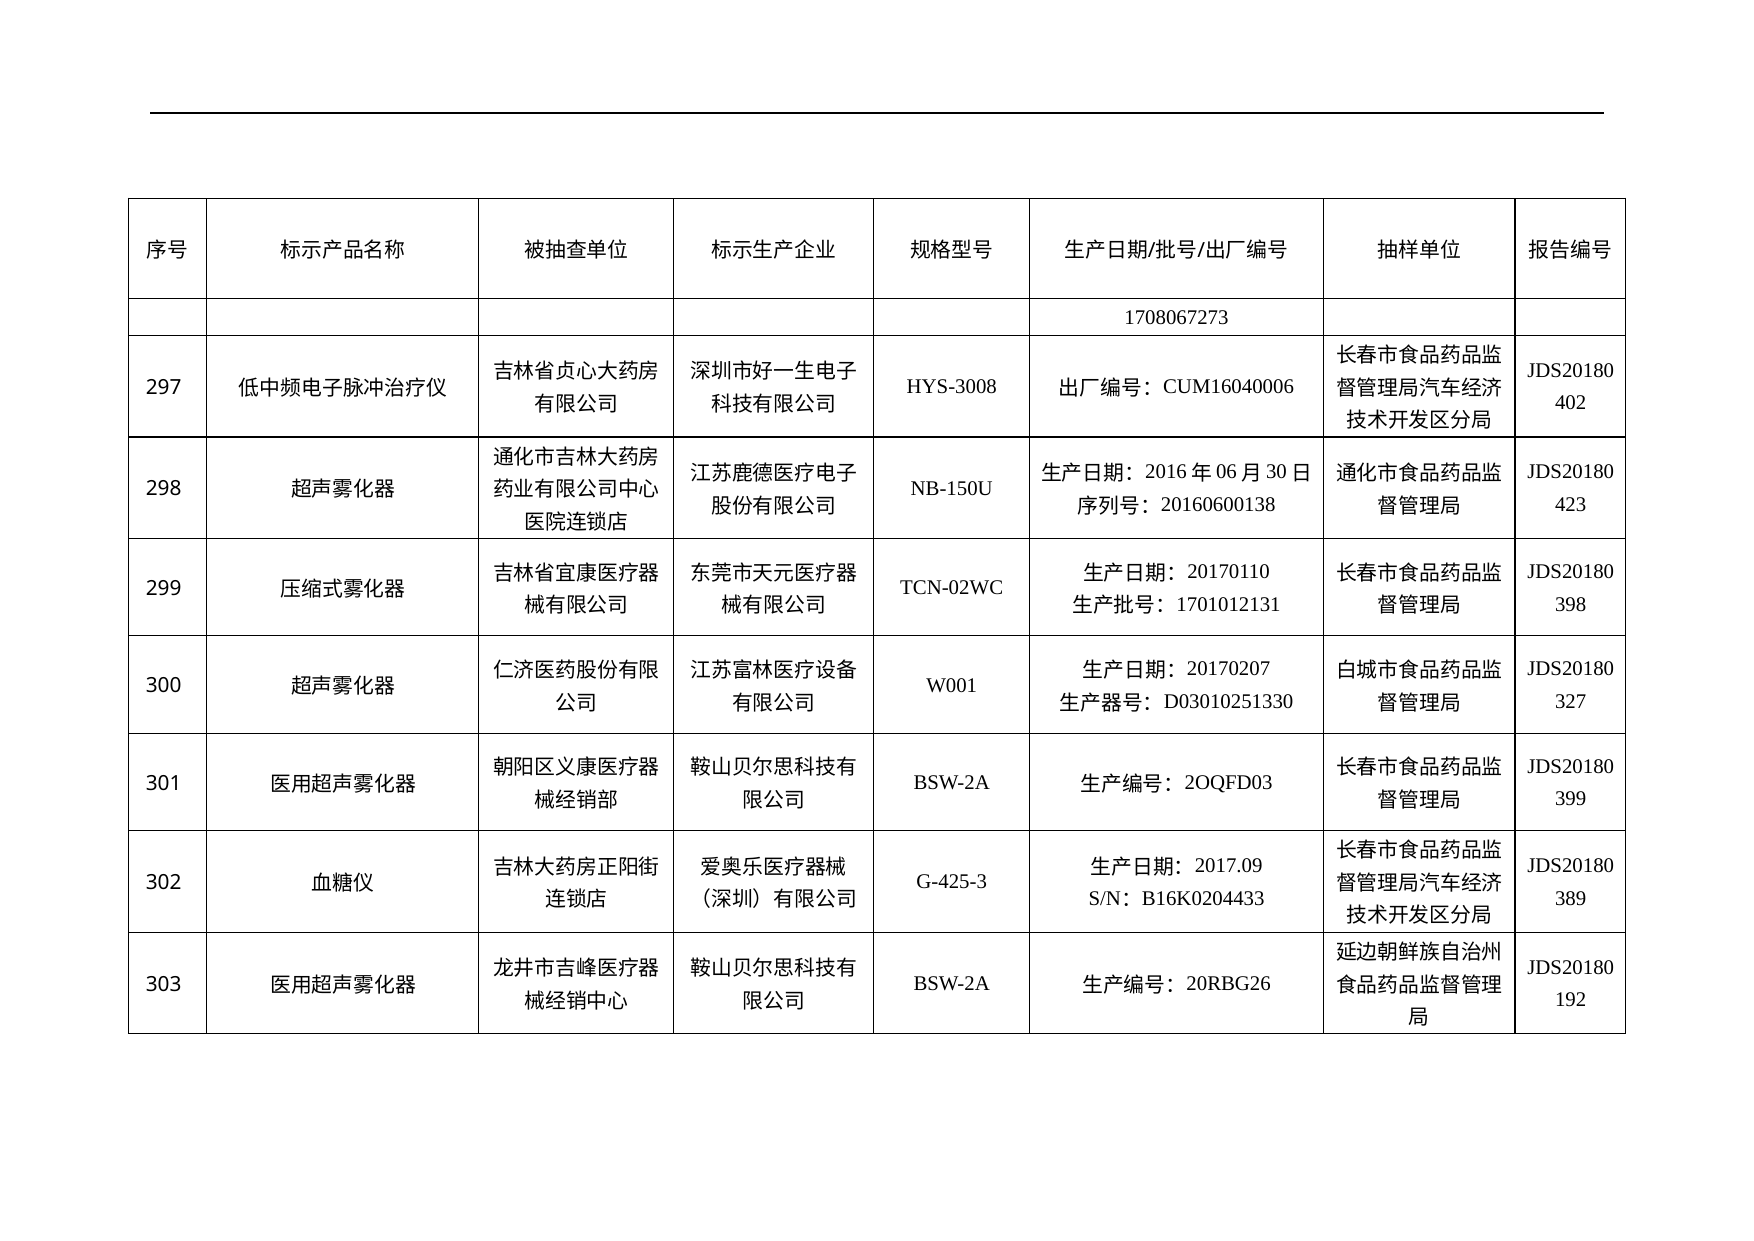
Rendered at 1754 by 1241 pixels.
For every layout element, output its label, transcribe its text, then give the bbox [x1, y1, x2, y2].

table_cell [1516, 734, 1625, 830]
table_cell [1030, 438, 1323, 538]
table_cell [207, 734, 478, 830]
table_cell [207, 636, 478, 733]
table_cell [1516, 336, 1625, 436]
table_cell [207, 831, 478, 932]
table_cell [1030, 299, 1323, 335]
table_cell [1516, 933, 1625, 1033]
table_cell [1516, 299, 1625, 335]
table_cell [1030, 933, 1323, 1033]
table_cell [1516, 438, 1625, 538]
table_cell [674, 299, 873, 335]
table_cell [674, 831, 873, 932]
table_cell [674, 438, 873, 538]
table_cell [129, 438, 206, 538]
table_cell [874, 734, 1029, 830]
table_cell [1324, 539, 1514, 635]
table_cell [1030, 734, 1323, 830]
table_header 标示产品名称 [207, 199, 478, 298]
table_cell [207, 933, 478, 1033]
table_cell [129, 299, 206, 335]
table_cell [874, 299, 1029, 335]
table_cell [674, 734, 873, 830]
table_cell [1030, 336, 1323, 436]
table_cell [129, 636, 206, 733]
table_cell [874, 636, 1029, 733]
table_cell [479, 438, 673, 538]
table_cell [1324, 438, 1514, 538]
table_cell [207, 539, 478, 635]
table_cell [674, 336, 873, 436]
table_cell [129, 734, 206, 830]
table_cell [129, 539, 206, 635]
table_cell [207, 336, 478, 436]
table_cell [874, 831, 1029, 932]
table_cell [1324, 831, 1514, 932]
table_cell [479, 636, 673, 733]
table_header 被抽查单位 [479, 199, 673, 298]
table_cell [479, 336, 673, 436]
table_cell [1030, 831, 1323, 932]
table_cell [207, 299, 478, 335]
table_header 标示生产企业 [674, 199, 873, 298]
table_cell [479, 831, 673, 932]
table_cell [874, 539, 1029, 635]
table_header 规格型号 [874, 199, 1029, 298]
table_header 生产日期/批号/出厂编号 [1030, 199, 1323, 298]
table_header 报告编号 [1516, 199, 1625, 298]
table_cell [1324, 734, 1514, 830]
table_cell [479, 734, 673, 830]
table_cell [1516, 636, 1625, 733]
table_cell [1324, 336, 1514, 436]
table_header 抽样单位 [1324, 199, 1514, 298]
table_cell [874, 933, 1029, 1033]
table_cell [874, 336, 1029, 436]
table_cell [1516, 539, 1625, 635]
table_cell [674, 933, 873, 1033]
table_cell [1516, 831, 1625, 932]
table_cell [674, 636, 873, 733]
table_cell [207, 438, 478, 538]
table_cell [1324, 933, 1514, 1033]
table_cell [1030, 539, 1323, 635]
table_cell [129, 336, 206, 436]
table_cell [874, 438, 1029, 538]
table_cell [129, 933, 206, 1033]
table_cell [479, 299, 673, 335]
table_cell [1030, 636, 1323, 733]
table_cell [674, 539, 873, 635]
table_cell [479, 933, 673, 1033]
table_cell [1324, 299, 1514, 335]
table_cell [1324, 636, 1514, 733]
table_header 序号 [129, 199, 206, 298]
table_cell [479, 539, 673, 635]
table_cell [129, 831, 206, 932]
